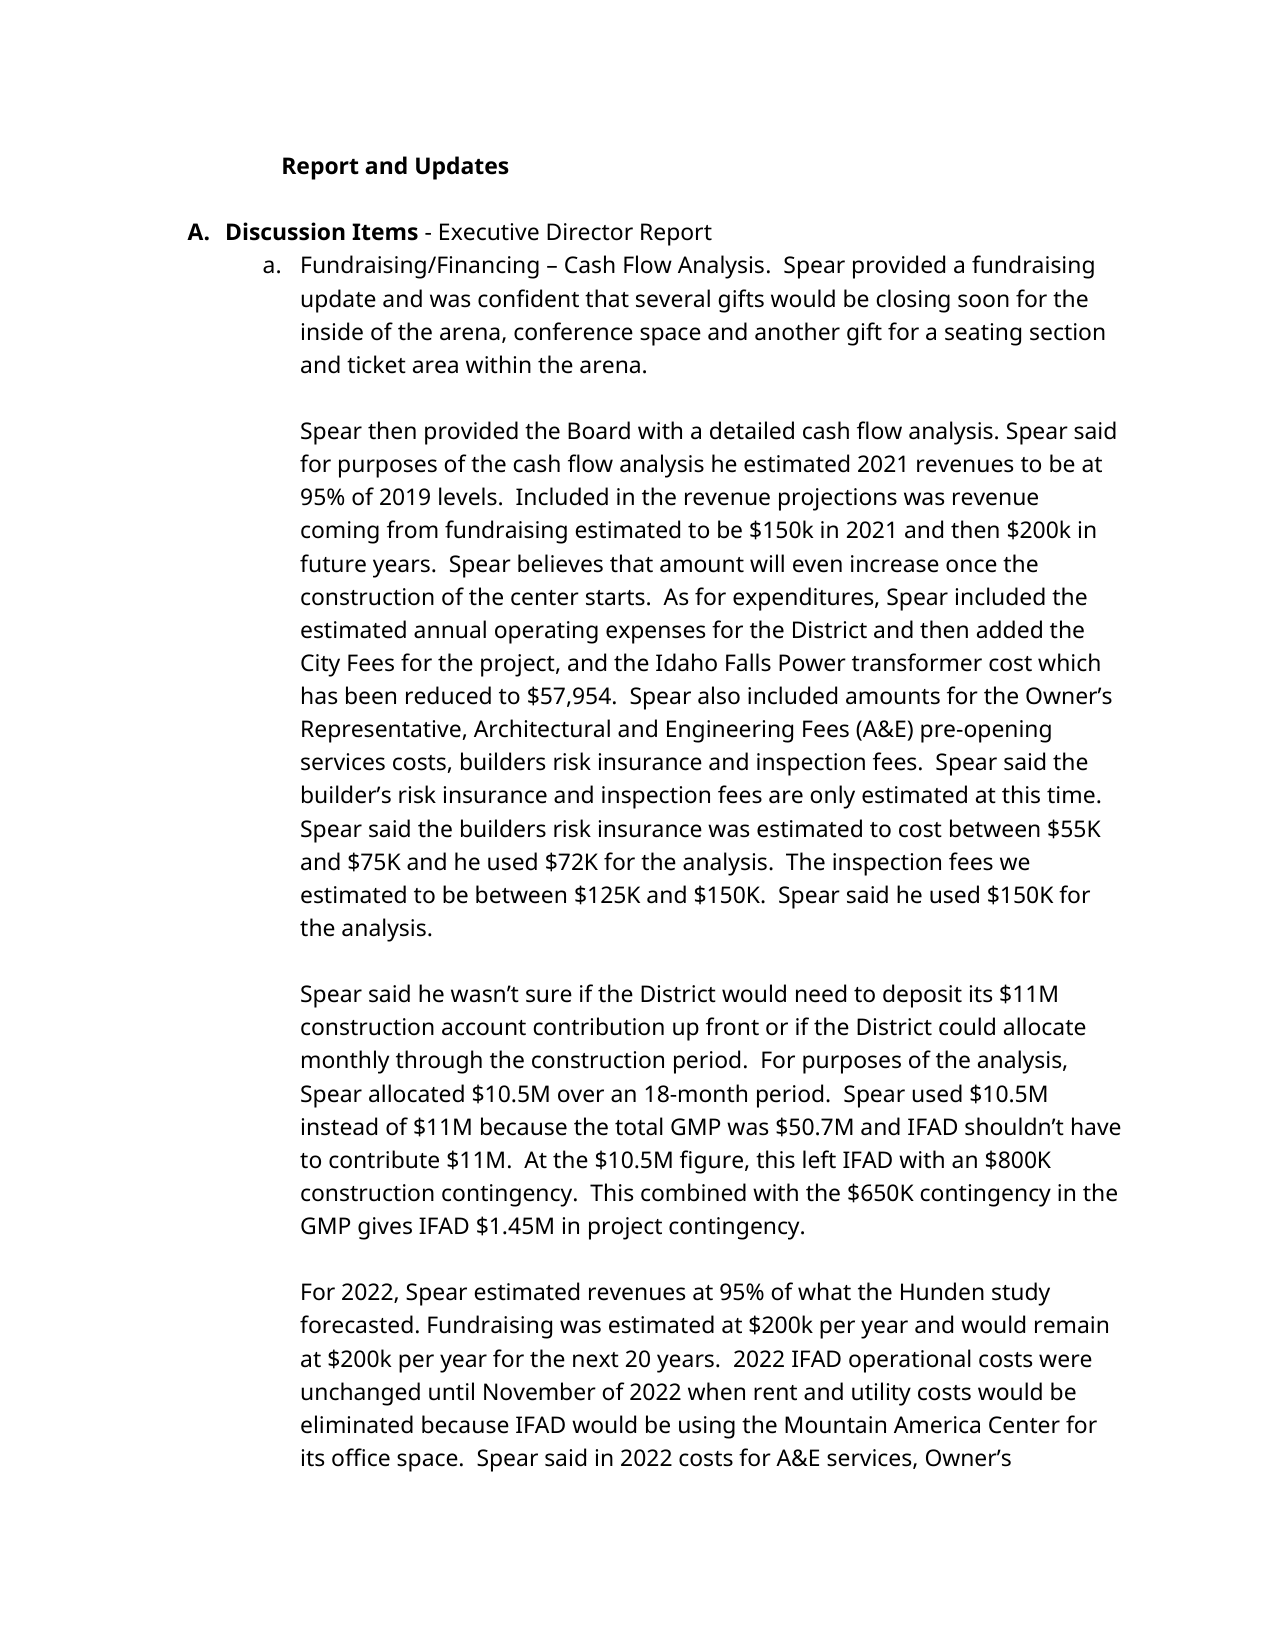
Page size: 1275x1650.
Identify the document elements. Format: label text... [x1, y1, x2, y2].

text Spear said he wasn’t sure if the District would need to deposit its $11M construction account contribution up front or if the District could allocate monthly through the construction period. For purposes of the analysis, Spear allocated $10.5M over an 18-month period. Spear used $10.5M instead of $11M because the total GMP was $50.7M and IFAD shouldn’t have to contribute $11M. At the $10.5M figure, this left IFAD with an $800K construction contingency. This combined with the $650K contingency in the GMP gives IFAD $1.45M in project contingency. [300, 978, 1125, 1241]
list Discussion Items - Executive Director Report [187, 216, 1125, 247]
list Fundraising/Financing – Cash Flow Analysis. Spear provided a fundraising update and was confident that several gifts would be closing soon for the inside of the arena, conference space and another gift for a seating section and ticket area within the arena. [262, 249, 1125, 380]
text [300, 1276, 1125, 1473]
text Report and Updates [281, 150, 1125, 181]
text Spear then provided the Board with a detailed cash flow analysis. Spear said for purposes of the cash flow analysis he estimated 2021 revenues to be at 95% of 2019 levels. Included in the revenue projections was revenue coming from fundraising estimated to be $150k in 2021 and then $200k in future years. Spear believes that amount will even increase once the construction of the center starts. As for expenditures, Spear included the estimated annual operating expenses for the District and then added the City Fees for the project, and the Idaho Falls Power transformer cost which has been reduced to $57,954. Spear also included amounts for the Owner’s Representative, Architectural and Engineering Fees (A&E) pre-opening services costs, builders risk insurance and inspection fees. Spear said the builder’s risk insurance and inspection fees are only estimated at this time. Spear said the builders risk insurance was estimated to cost between $55K and $75K and he used $72K for the analysis. The inspection fees we estimated to be between $125K and $150K. Spear said he used $150K for the analysis. [300, 415, 1125, 943]
